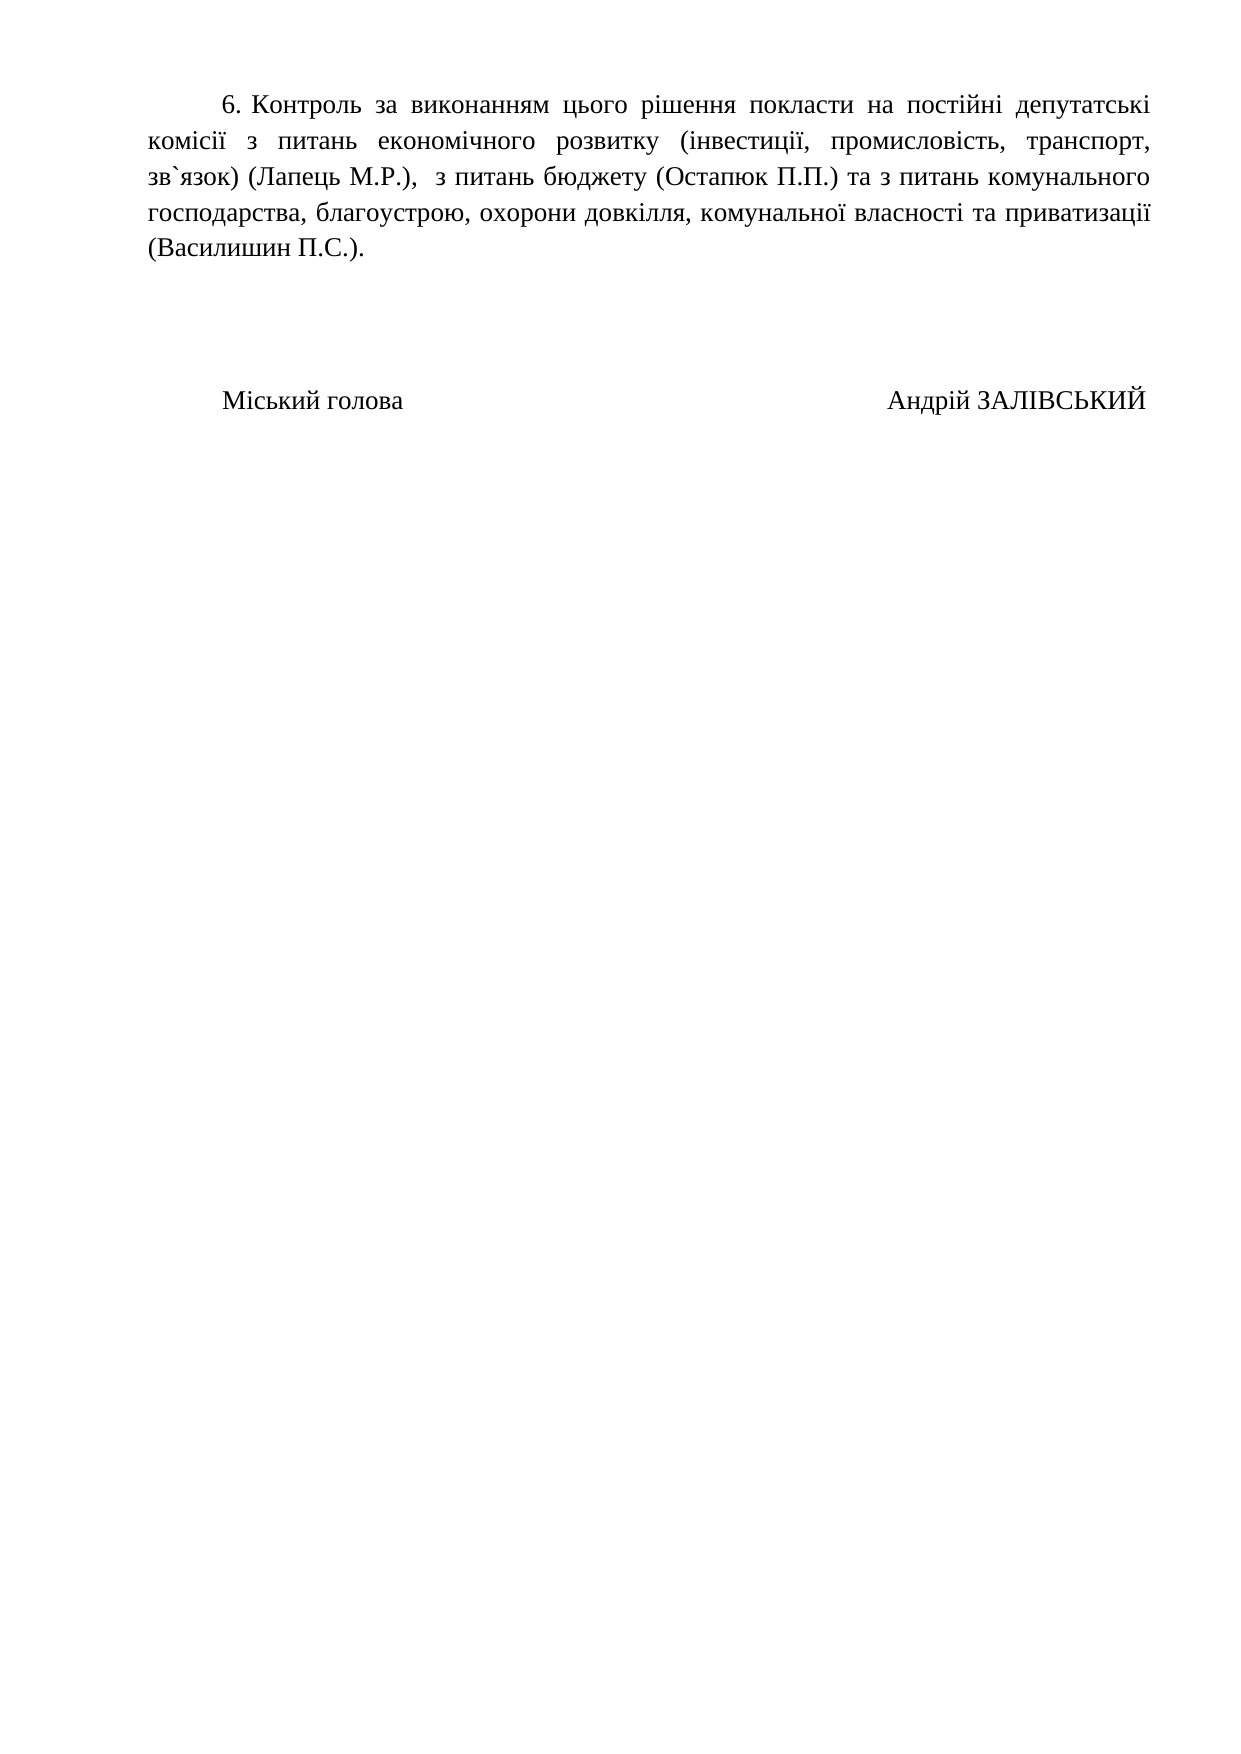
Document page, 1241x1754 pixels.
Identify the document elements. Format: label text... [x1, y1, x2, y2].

list Контроль за виконанням цього рішення покласти на постійні депутатські комісії з питань економiчного розвитку (iнвестицiї, промисловiсть, транспорт, зв`язок) (Лапець М.Р.), з питань бюджету (Остапюк П.П.) та з питань комунального господарства, благоустрою, охорони довкiлля, комунальної власностi та приватизацiї (Василишин П.С.). [148, 88, 1152, 263]
text Міський голова Андрій ЗАЛІВСЬКИЙ [148, 384, 1152, 415]
